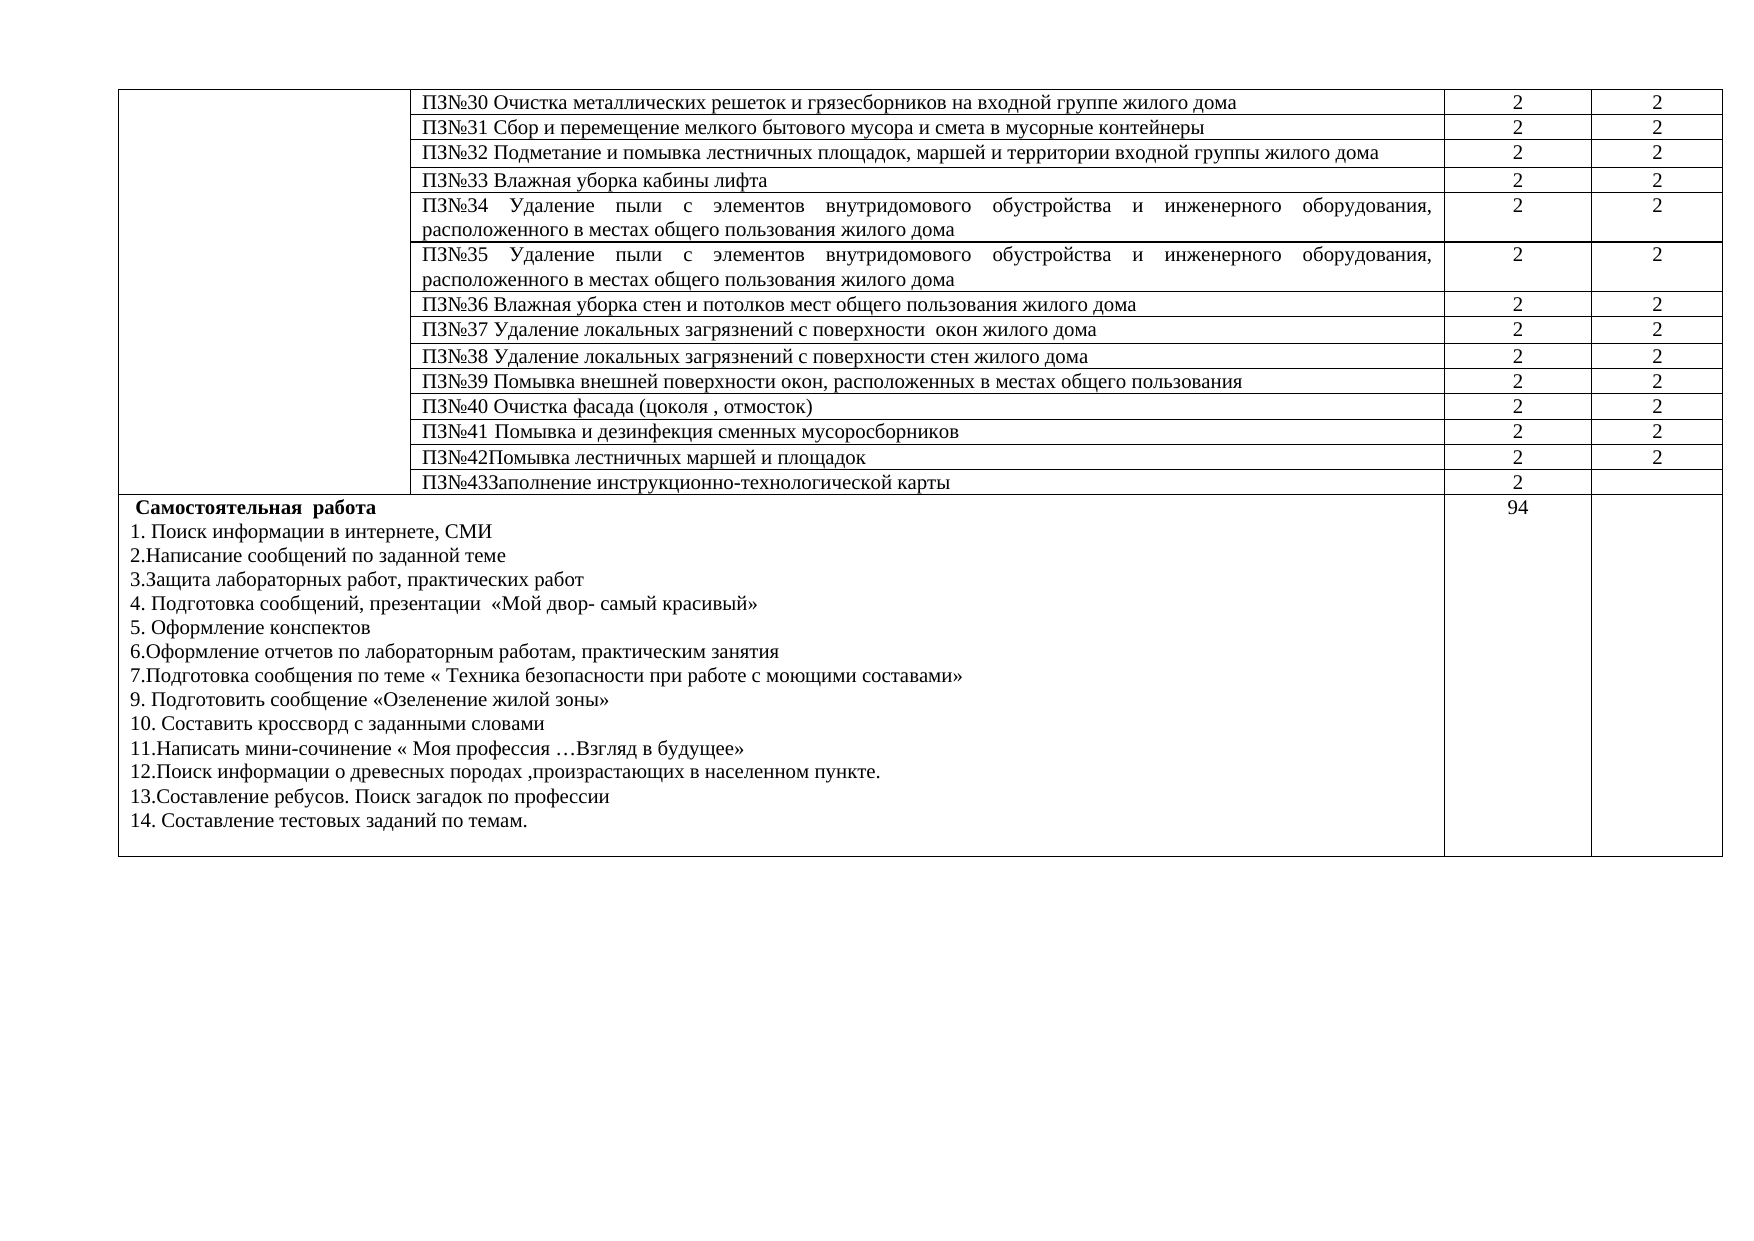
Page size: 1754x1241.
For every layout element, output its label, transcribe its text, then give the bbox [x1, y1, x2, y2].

table_cell 2 [1592, 369, 1722, 393]
table_cell 2 [1445, 420, 1591, 443]
table_cell 2 [1445, 292, 1591, 316]
table_cell ПЗ№34 Удаление пыли с элементов внутридомового обустройства и инженерного оборудования, расположенного в местах общего пользования жилого дома [411, 193, 1444, 241]
table_cell 2 [1445, 317, 1591, 343]
table_cell 2 [1445, 140, 1591, 167]
table_cell Самостоятельная работа 1. Поиск информации в интернете, СМИ 2.Написание сообщений по заданной теме 3.Защита лабораторных работ, практических работ 4. Подготовка сообщений, презентации «Мой двор- самый красивый» 5. Оформление конспектов 6.Оформление отчетов по лабораторным работам, практическим занятия 7.Подготовка сообщения по теме « Техника безопасности при работе с моющими составами» 9. Подготовить сообщение «Озеленение жилой зоны» 10. Составить кроссворд с заданными словами 11.Написать мини-сочинение « Моя профессия …Взгляд в будущее» 12.Поиск информации о древесных породах ,произрастающих в населенном пункте. 13.Составление ребусов. Поиск загадок по профессии 14. Составление тестовых заданий по темам. [119, 495, 1444, 856]
table_cell 2 [1592, 90, 1722, 114]
table_cell 94 [1445, 495, 1591, 856]
table_cell 2 [1592, 168, 1722, 192]
table_cell ПЗ№38 Удаление локальных загрязнений с поверхности стен жилого дома [411, 344, 1444, 368]
table_cell 2 [1445, 344, 1591, 368]
table_cell ПЗ№43Заполнение инструкционно-технологической карты [411, 470, 1444, 494]
table_cell 2 [1445, 193, 1591, 241]
table_cell 2 [1592, 193, 1722, 241]
table_cell 2 [1592, 317, 1722, 343]
table_cell ПЗ№31 Сбор и перемещение мелкого бытового мусора и смета в мусорные контейнеры [411, 115, 1444, 139]
table_cell 2 [1592, 243, 1722, 291]
table_cell ПЗ№41 Помывка и дезинфекция сменных мусоросборников [411, 420, 1444, 443]
table_cell ПЗ№36 Влажная уборка стен и потолков мест общего пользования жилого дома [411, 292, 1444, 316]
table_cell 2 [1592, 445, 1722, 469]
table_cell 2 [1445, 470, 1591, 494]
table_cell 2 [1445, 445, 1591, 469]
table_cell ПЗ№37 Удаление локальных загрязнений с поверхности окон жилого дома [411, 317, 1444, 343]
table_cell ПЗ№42Помывка лестничных маршей и площадок [411, 445, 1444, 469]
table_cell 2 [1445, 243, 1591, 291]
table_cell ПЗ№33 Влажная уборка кабины лифта [411, 168, 1444, 192]
table_cell 2 [1445, 115, 1591, 139]
table_cell 2 [1445, 90, 1591, 114]
table_cell ПЗ№32 Подметание и помывка лестничных площадок, маршей и территории входной группы жилого дома [411, 140, 1444, 167]
table_cell 2 [1592, 394, 1722, 418]
table_cell ПЗ№30 Очистка металлических решеток и грязесборников на входной группе жилого дома [411, 90, 1444, 114]
table_cell 2 [1592, 344, 1722, 368]
table_cell ПЗ№40 Очистка фасада (цоколя , отмосток) [411, 394, 1444, 418]
table_cell 2 [1592, 420, 1722, 443]
table_cell [1592, 495, 1722, 856]
table_cell [1592, 470, 1722, 494]
table_cell 2 [1445, 168, 1591, 192]
table_cell 2 [1592, 140, 1722, 167]
table_cell 2 [1592, 292, 1722, 316]
table_cell 2 [1445, 394, 1591, 418]
table_cell 2 [1592, 115, 1722, 139]
table_cell 2 [1445, 369, 1591, 393]
table_cell ПЗ№39 Помывка внешней поверхности окон, расположенных в местах общего пользования [411, 369, 1444, 393]
table_cell ПЗ№35 Удаление пыли с элементов внутридомового обустройства и инженерного оборудования, расположенного в местах общего пользования жилого дома [411, 243, 1444, 291]
